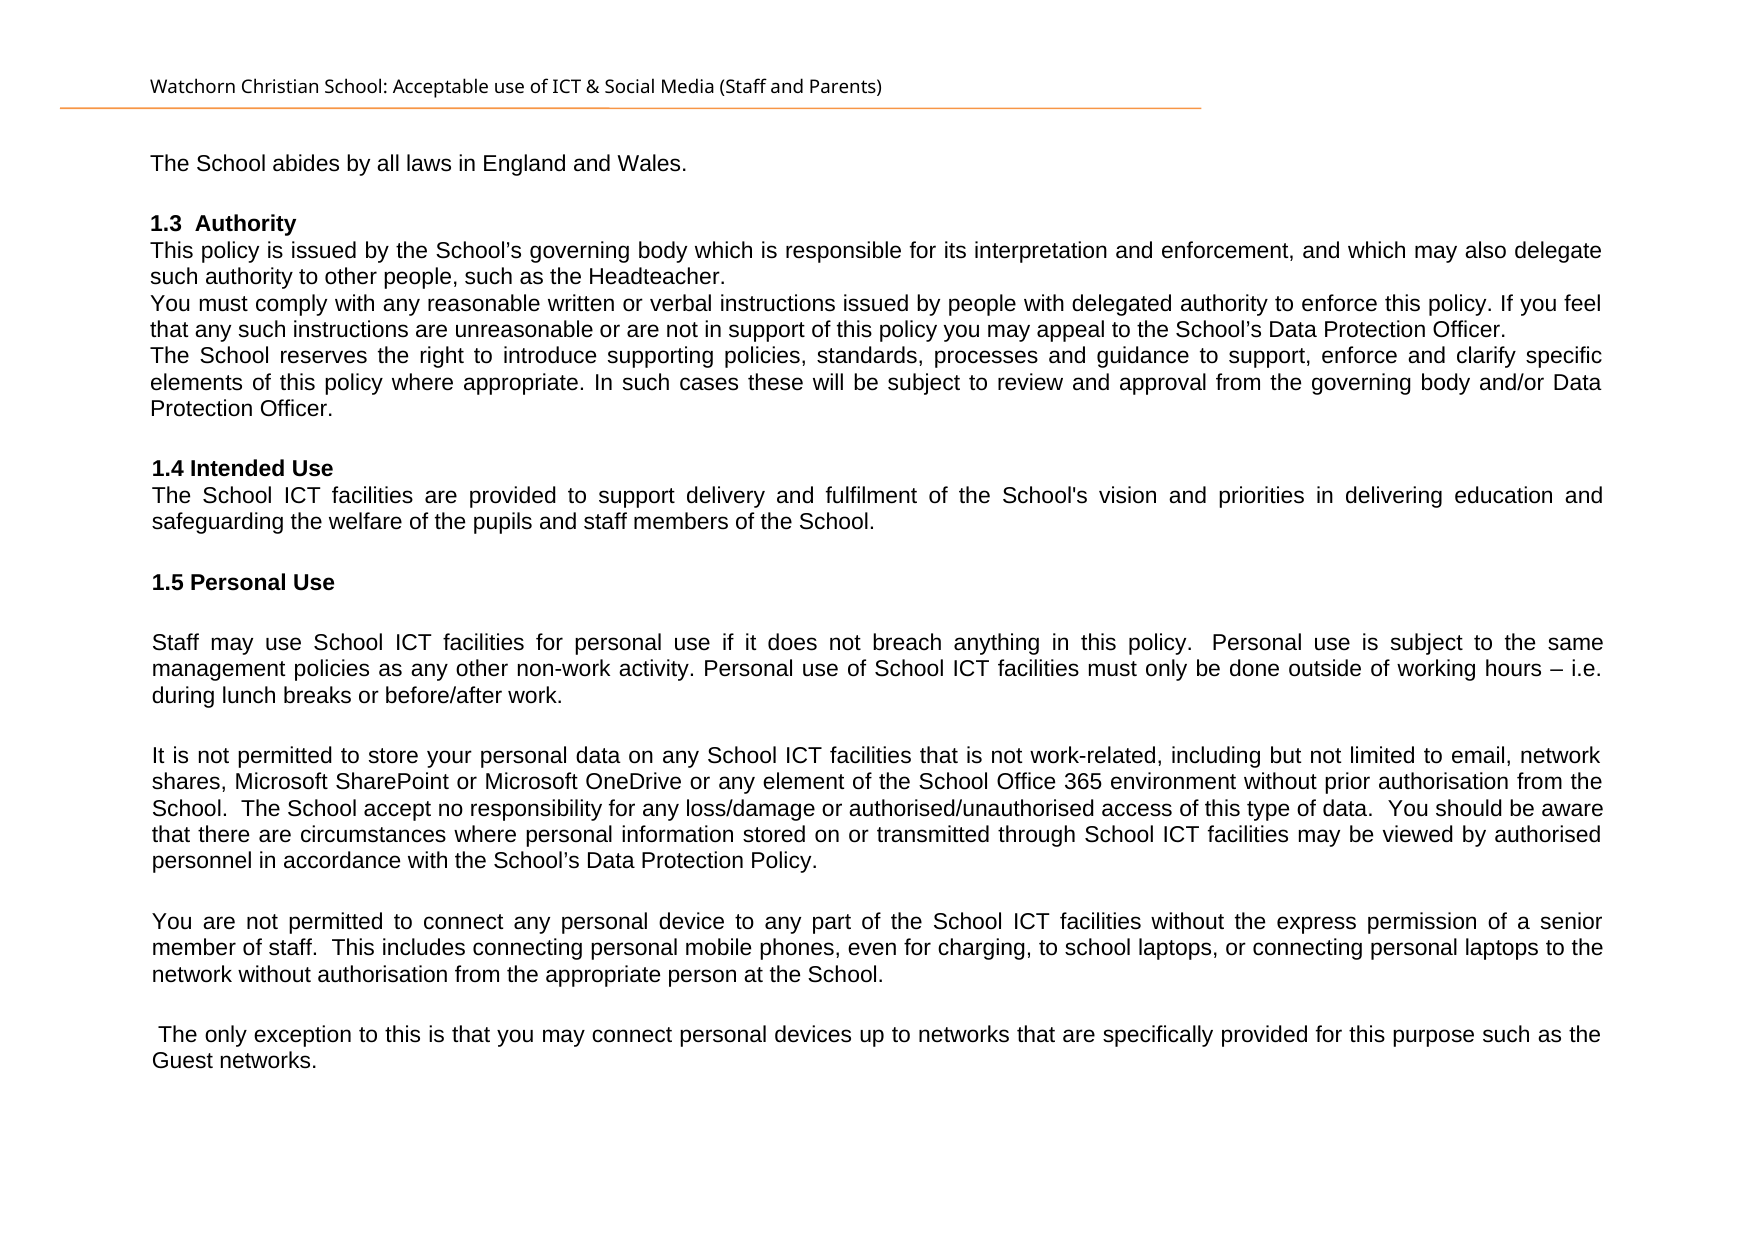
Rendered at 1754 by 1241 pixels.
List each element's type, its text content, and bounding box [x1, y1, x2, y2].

text 1.3 Authority [150, 210, 1604, 237]
text You are not permitted to connect any personal device to any part of the School ICT facilities without the express permission of a senior member of staff. This includes connecting personal mobile phones, even for charging, to school laptops, or connecting personal laptops to the network without authorisation from the appropriate person at the School. [152, 908, 1604, 987]
text 1.4 Intended Use [152, 455, 1604, 482]
text 1.5 Personal Use [152, 568, 1604, 595]
text The only exception to this is that you may connect personal devices up to networks that are specifically provided for this purpose such as the Guest networks. [152, 1021, 1604, 1074]
text Staff may use School ICT facilities for personal use if it does not breach anything in this policy. Personal use is subject to the same management policies as any other non-work activity. Personal use of School ICT facilities must only be done outside of working hours – i.e. during lunch breaks or before/after work. [152, 629, 1604, 708]
text You must comply with any reasonable written or verbal instructions issued by people with delegated authority to enforce this policy. If you feel that any such instructions are unreasonable or are not in support of this policy you may appeal to the School’s Data Protection Officer. [150, 289, 1604, 342]
text It is not permitted to store your personal data on any School ICT facilities that is not work-related, including but not limited to email, network shares, Microsoft SharePoint or Microsoft OneDrive or any element of the School Office 365 environment without prior authorisation from the School. The School accept no responsibility for any loss/damage or authorised/unauthorised access of this type of data. You should be aware that there are circumstances where personal information stored on or transmitted through School ICT facilities may be viewed by authorised personnel in accordance with the School’s Data Protection Policy. [152, 742, 1604, 874]
text The School ICT facilities are provided to support delivery and fulfilment of the School's vision and priorities in delivering education and safeguarding the welfare of the pupils and staff members of the School. [152, 482, 1604, 534]
text This policy is issued by the School’s governing body which is responsible for its interpretation and enforcement, and which may also delegate such authority to other people, such as the Headteacher. [150, 237, 1604, 289]
text The School reserves the right to introduce supporting policies, standards, processes and guidance to support, enforce and clarify specific elements of this policy where appropriate. In such cases these will be subject to review and approval from the governing body and/or Data Protection Officer. [150, 342, 1604, 421]
text The School abides by all laws in England and Wales. [150, 150, 1604, 176]
